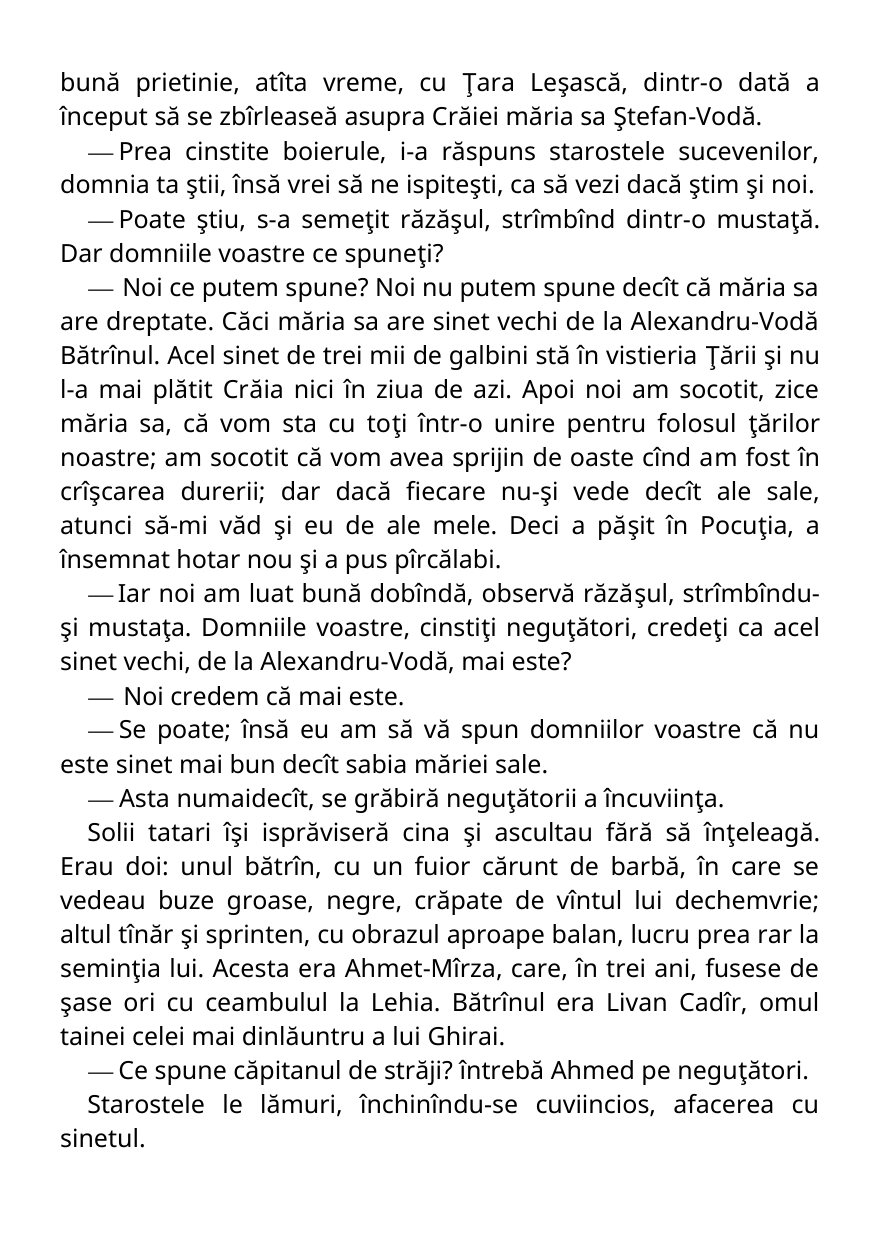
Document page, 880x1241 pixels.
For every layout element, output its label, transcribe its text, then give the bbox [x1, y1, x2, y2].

list Noi ce putem spune? Noi nu putem spune decît că măria sa are dreptate. Căci măria sa are sinet vechi de la Alexandru-Vodă Bătrînul. Acel sinet de trei mii de galbini stă în vistieria Ţării şi nu l-a mai plătit Crăia nici în ziua de azi. Apoi noi am socotit, zice măria sa, că vom sta cu toţi într-o unire pentru folosul ţărilor noastre; am socotit că vom avea sprijin de oaste cînd am fost în crîşcarea durerii; dar dacă fiecare nu-şi vede decît ale sale, atunci să-mi văd şi eu de ale mele. Deci a păşit în Pocuţia, a însemnat hotar nou şi a pus pîrcălabi. [60, 269, 820, 576]
list Iar noi am luat bună dobîndă, observă răzăşul, strîmbîndu-şi mustaţa. Domniile voastre, cinstiţi neguţători, credeţi ca acel sinet vechi, de la Alexandru-Vodă, mai este? [60, 576, 820, 678]
list Prea cinstite boierule, i-a răspuns starostele sucevenilor, domnia ta ştii, însă vrei să ne ispiteşti, ca să vezi dacă ştim şi noi. [60, 133, 820, 201]
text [60, 65, 820, 133]
list Asta numaidecît, se grăbiră neguţătorii a încuviinţa. [60, 780, 820, 814]
list Ce spune căpitanul de străji? întrebă Ahmed pe neguţători. [60, 1053, 820, 1087]
text Solii tatari îşi isprăviseră cina şi ascultau fără să înţeleagă. Erau doi: unul bătrîn, cu un fuior cărunt de barbă, în care se vedeau buze groase, negre, crăpate de vîntul lui dechemvrie; altul tînăr şi sprinten, cu obrazul aproape balan, lucru prea rar la seminţia lui. Acesta era Ahmet-Mîrza, care, în trei ani, fusese de şase ori cu ceambulul la Lehia. Bătrînul era Livan Cadîr, omul tainei celei mai dinlăuntru a lui Ghirai. [60, 814, 820, 1053]
list Noi credem că mai este. [60, 678, 820, 712]
list Poate ştiu, s-a semeţit răzăşul, strîmbînd dintr-o mustaţă. Dar domniile voastre ce spuneţi? [60, 201, 820, 269]
text Starostele le lămuri, închinîndu-se cuviincios, afacerea cu sinetul. [60, 1087, 820, 1155]
list Se poate; însă eu am să vă spun domniilor voastre că nu este sinet mai bun decît sabia măriei sale. [60, 712, 820, 780]
